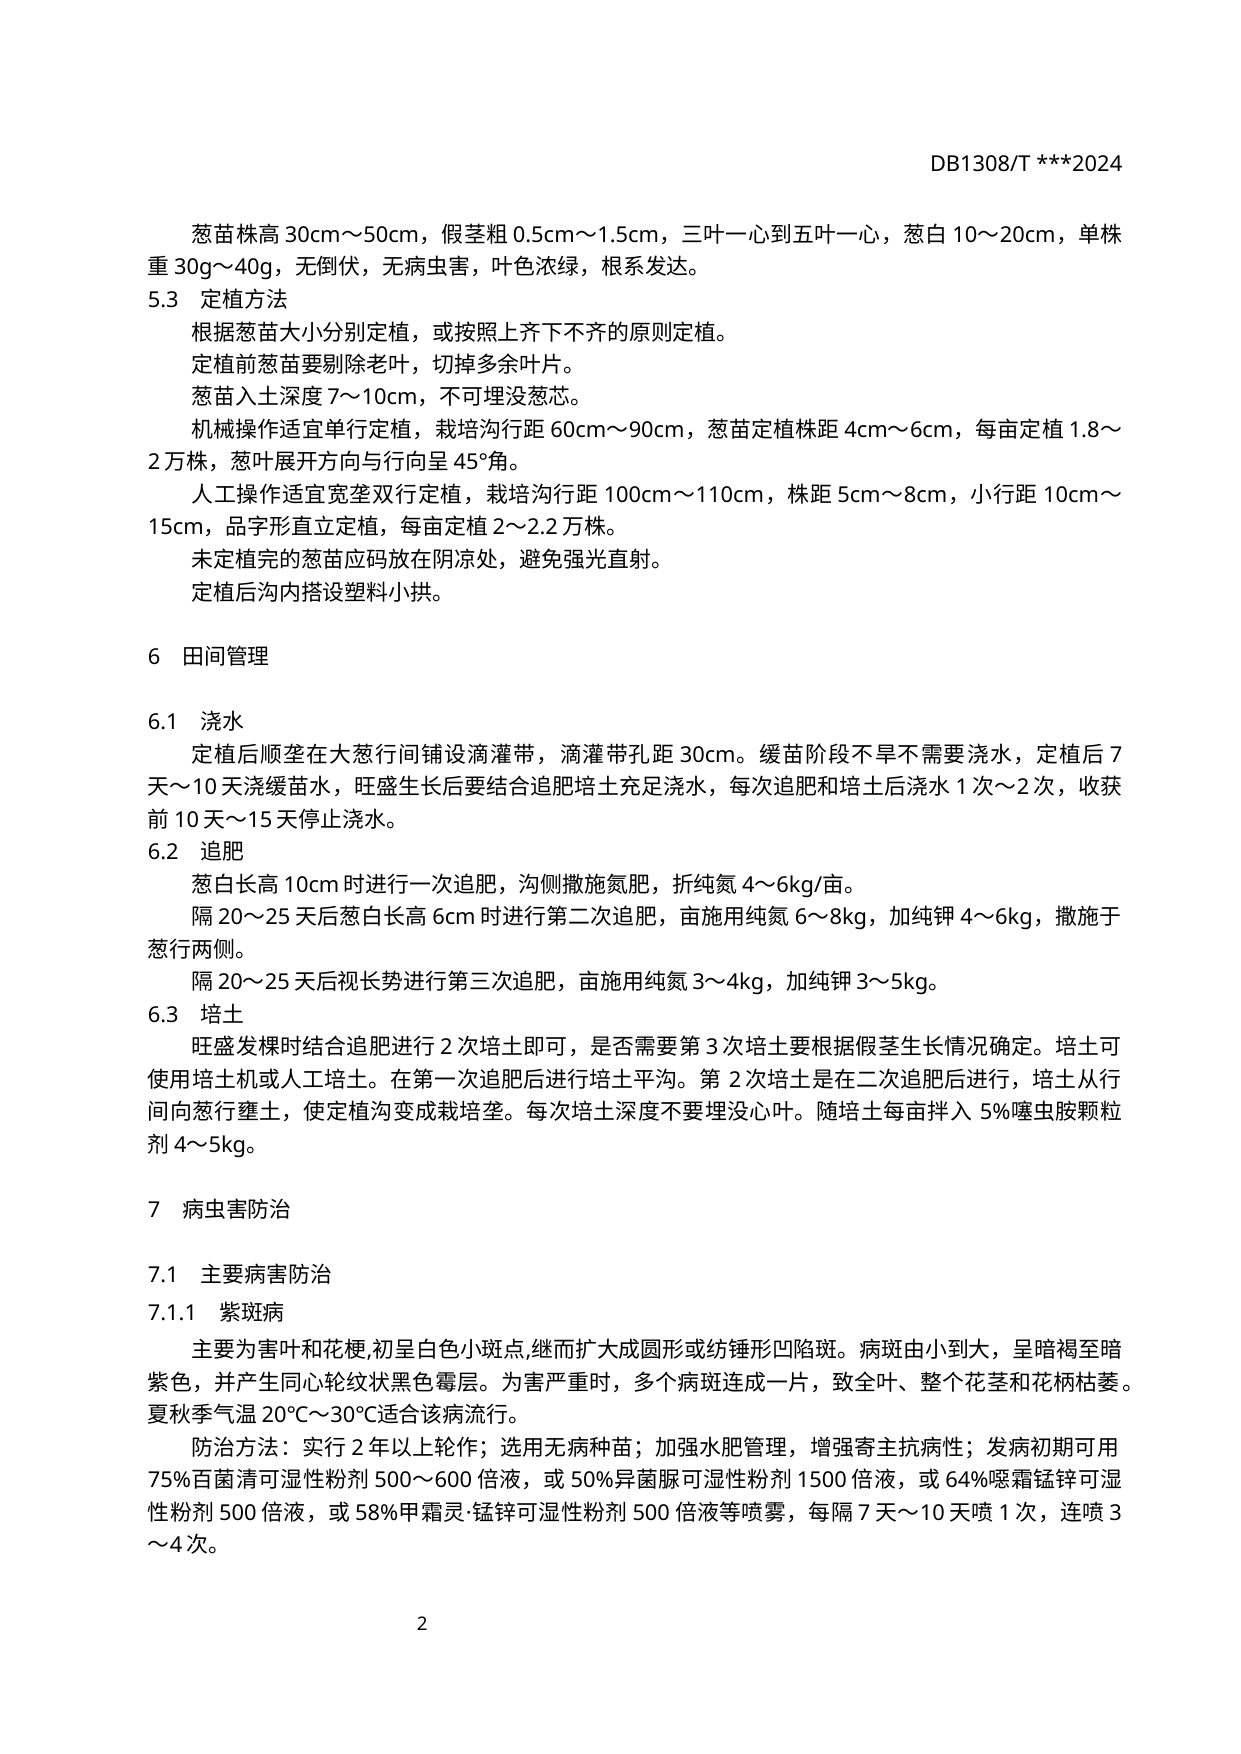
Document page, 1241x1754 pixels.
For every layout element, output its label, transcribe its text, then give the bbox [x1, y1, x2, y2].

text 葱苗入土深度7～10cm，不可埋没葱芯。 [148, 379, 1122, 412]
text 葱白长高10cm时进行一次追肥，沟侧撒施氮肥，折纯氮4～6kg/亩。 [148, 867, 1122, 899]
text 定植后顺垄在大葱行间铺设滴灌带，滴灌带孔距30cm。缓苗阶段不旱不需要浇水，定植后7天～10天浇缓苗水，旺盛生长后要结合追肥培土充足浇水，每次追肥和培土后浇水1次～2次，收获前10天～15天停止浇水。 [148, 737, 1122, 834]
text 主要病害防治 [148, 1257, 1122, 1289]
text 定植前葱苗要剔除老叶，切掉多余叶片。 [148, 347, 1122, 379]
text 培土 [148, 997, 1122, 1029]
text 隔20～25天后葱白长高6cm时进行第二次追肥，亩施用纯氮6～8kg，加纯钾4～6kg，撒施于葱行两侧。 [148, 899, 1122, 964]
text 葱苗株高30cm～50cm，假茎粗0.5cm～1.5cm，三叶一心到五叶一心，葱白10～20cm，单株重30g～40g，无倒伏，无病虫害，叶色浓绿，根系发达。 [148, 217, 1122, 282]
text 隔20～25天后视长势进行第三次追肥，亩施用纯氮3～4kg，加纯钾3～5kg。 [148, 964, 1122, 997]
text 根据葱苗大小分别定植，或按照上齐下不齐的原则定植。 [148, 314, 1122, 347]
text 定植方法 [148, 282, 1122, 314]
text 紫斑病 [148, 1294, 1122, 1327]
text 病虫害防治 [148, 1192, 1122, 1224]
text 人工操作适宜宽垄双行定植，栽培沟行距100cm～110cm，株距5cm～8cm，小行距10cm～15cm，品字形直立定植，每亩定植2～2.2万株。 [148, 477, 1122, 542]
text 未定植完的葱苗应码放在阴凉处，避免强光直射。 [148, 542, 1122, 574]
text 防治方法：实行2年以上轮作；选用无病种苗；加强水肥管理，增强寄主抗病性；发病初期可用75%百菌清可湿性粉剂500～600倍液，或50%异菌脲可湿性粉剂1500倍液，或64%噁霜锰锌可湿性粉剂500倍液，或58%甲霜灵·锰锌可湿性粉剂500倍液等喷雾，每隔7天～10天喷1次，连喷3～4次。 [148, 1429, 1122, 1559]
text 机械操作适宜单行定植，栽培沟行距60cm～90cm，葱苗定植株距4cm～6cm，每亩定植1.8～2万株，葱叶展开方向与行向呈45°角。 [148, 412, 1122, 477]
text 浇水 [148, 704, 1122, 737]
text 旺盛发棵时结合追肥进行2次培土即可，是否需要第3次培土要根据假茎生长情况确定。培土可使用培土机或人工培土。在第一次追肥后进行培土平沟。第2次培土是在二次追肥后进行，培土从行间向葱行壅土，使定植沟变成栽培垄。每次培土深度不要埋没心叶。随培土每亩拌入5%噻虫胺颗粒剂4～5kg。 [148, 1029, 1122, 1159]
text 主要为害叶和花梗,初呈白色小斑点,继而扩大成圆形或纺锤形凹陷斑。病斑由小到大，呈暗褐至暗紫色，并产生同心轮纹状黑色霉层。为害严重时，多个病斑连成一片，致全叶、整个花茎和花柄枯萎。夏秋季气温20℃～30℃适合该病流行。 [148, 1332, 1122, 1429]
text 田间管理 [148, 639, 1122, 672]
text 追肥 [148, 834, 1122, 867]
text 定植后沟内搭设塑料小拱。 [148, 574, 1122, 607]
